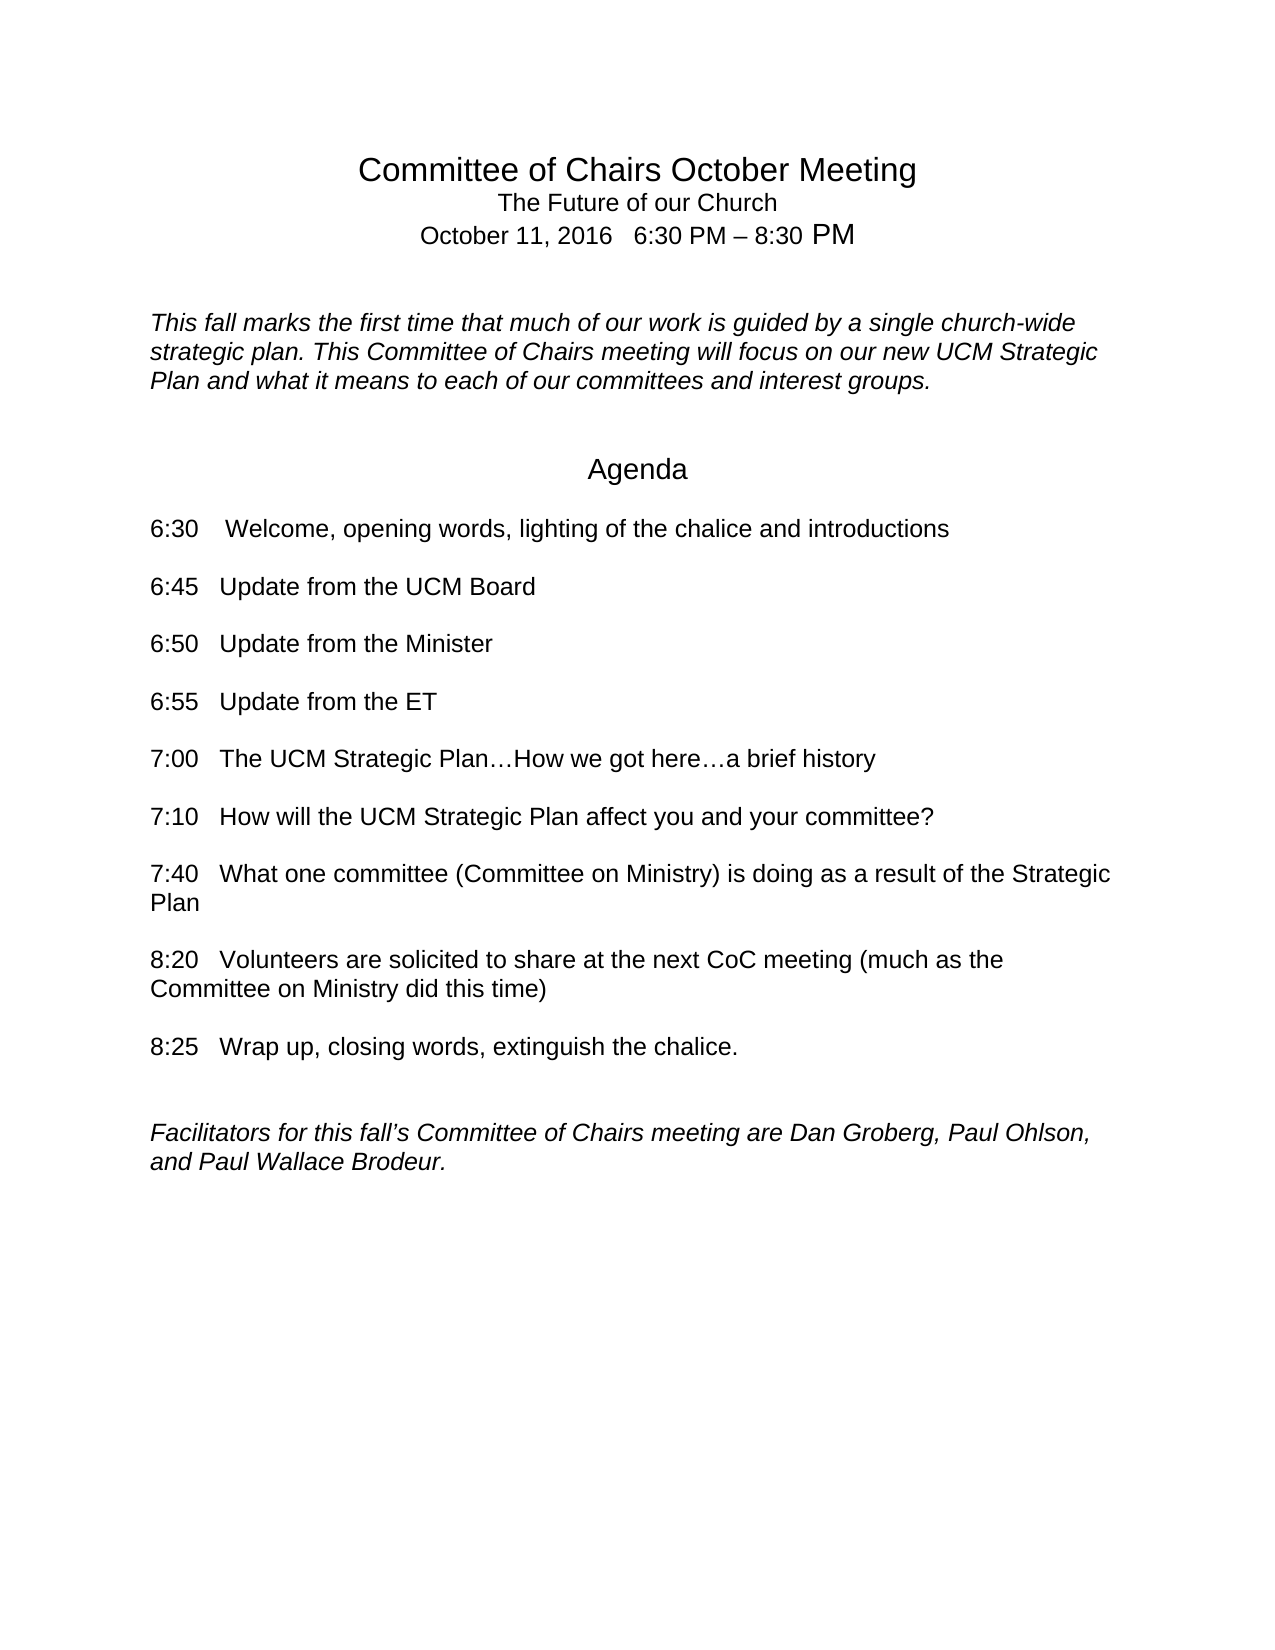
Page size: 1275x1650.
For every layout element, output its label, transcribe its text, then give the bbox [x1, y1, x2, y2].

text 6:30 Welcome, opening words, lighting of the chalice and introductions [150, 514, 1125, 543]
text The Future of our Church [150, 188, 1125, 217]
text 7:00 The UCM Strategic Plan…How we got here…a brief history [150, 744, 1125, 773]
text This fall marks the first time that much of our work is guided by a single church-wide strategic plan. This Committee of Chairs meeting will focus on our new UCM Strategic Plan and what it means to each of our committees and interest groups. [150, 308, 1125, 394]
text 7:40 What one committee (Committee on Ministry) is doing as a result of the Strategic Plan [150, 859, 1125, 917]
text Facilitators for this fall’s Committee of Chairs meeting are Dan Groberg, Paul Ohlson, and Paul Wallace Brodeur. [150, 1118, 1125, 1176]
text 8:25 Wrap up, closing words, extinguish the chalice. [150, 1032, 1125, 1061]
text 6:50 Update from the Minister [150, 629, 1125, 658]
text 8:20 Volunteers are solicited to share at the next CoC meeting (much as the Committee on Ministry did this time) [150, 946, 1125, 1003]
text 7:10 How will the UCM Strategic Plan affect you and your committee? [150, 802, 1125, 831]
text 6:55 Update from the ET [150, 687, 1125, 716]
text 6:45 Update from the UCM Board [150, 572, 1125, 601]
text Committee of Chairs October Meeting [150, 150, 1125, 188]
text October 11, 2016 6:30 PM – 8:30 PM [150, 217, 1125, 251]
text Agenda [150, 452, 1125, 486]
